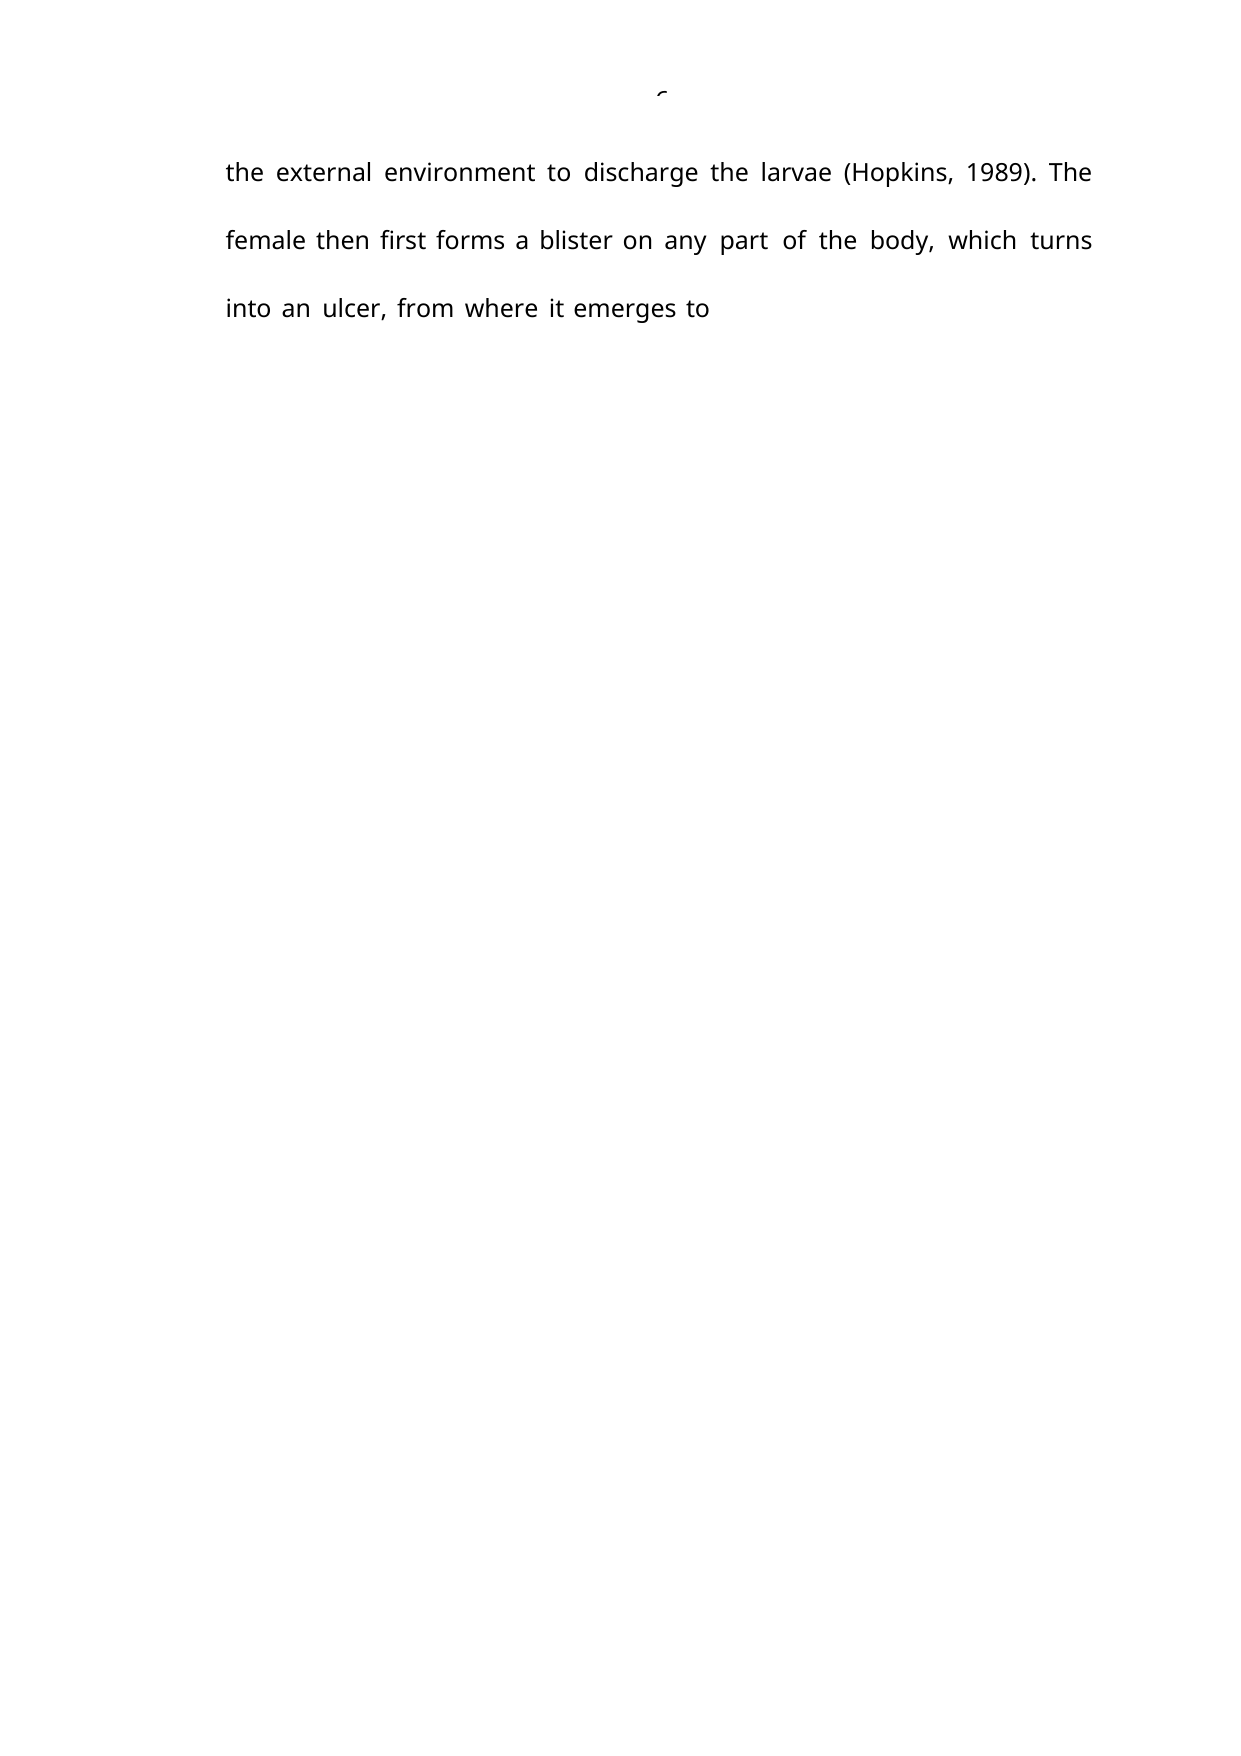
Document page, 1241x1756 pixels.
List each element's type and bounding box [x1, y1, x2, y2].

text [225, 154, 1093, 324]
